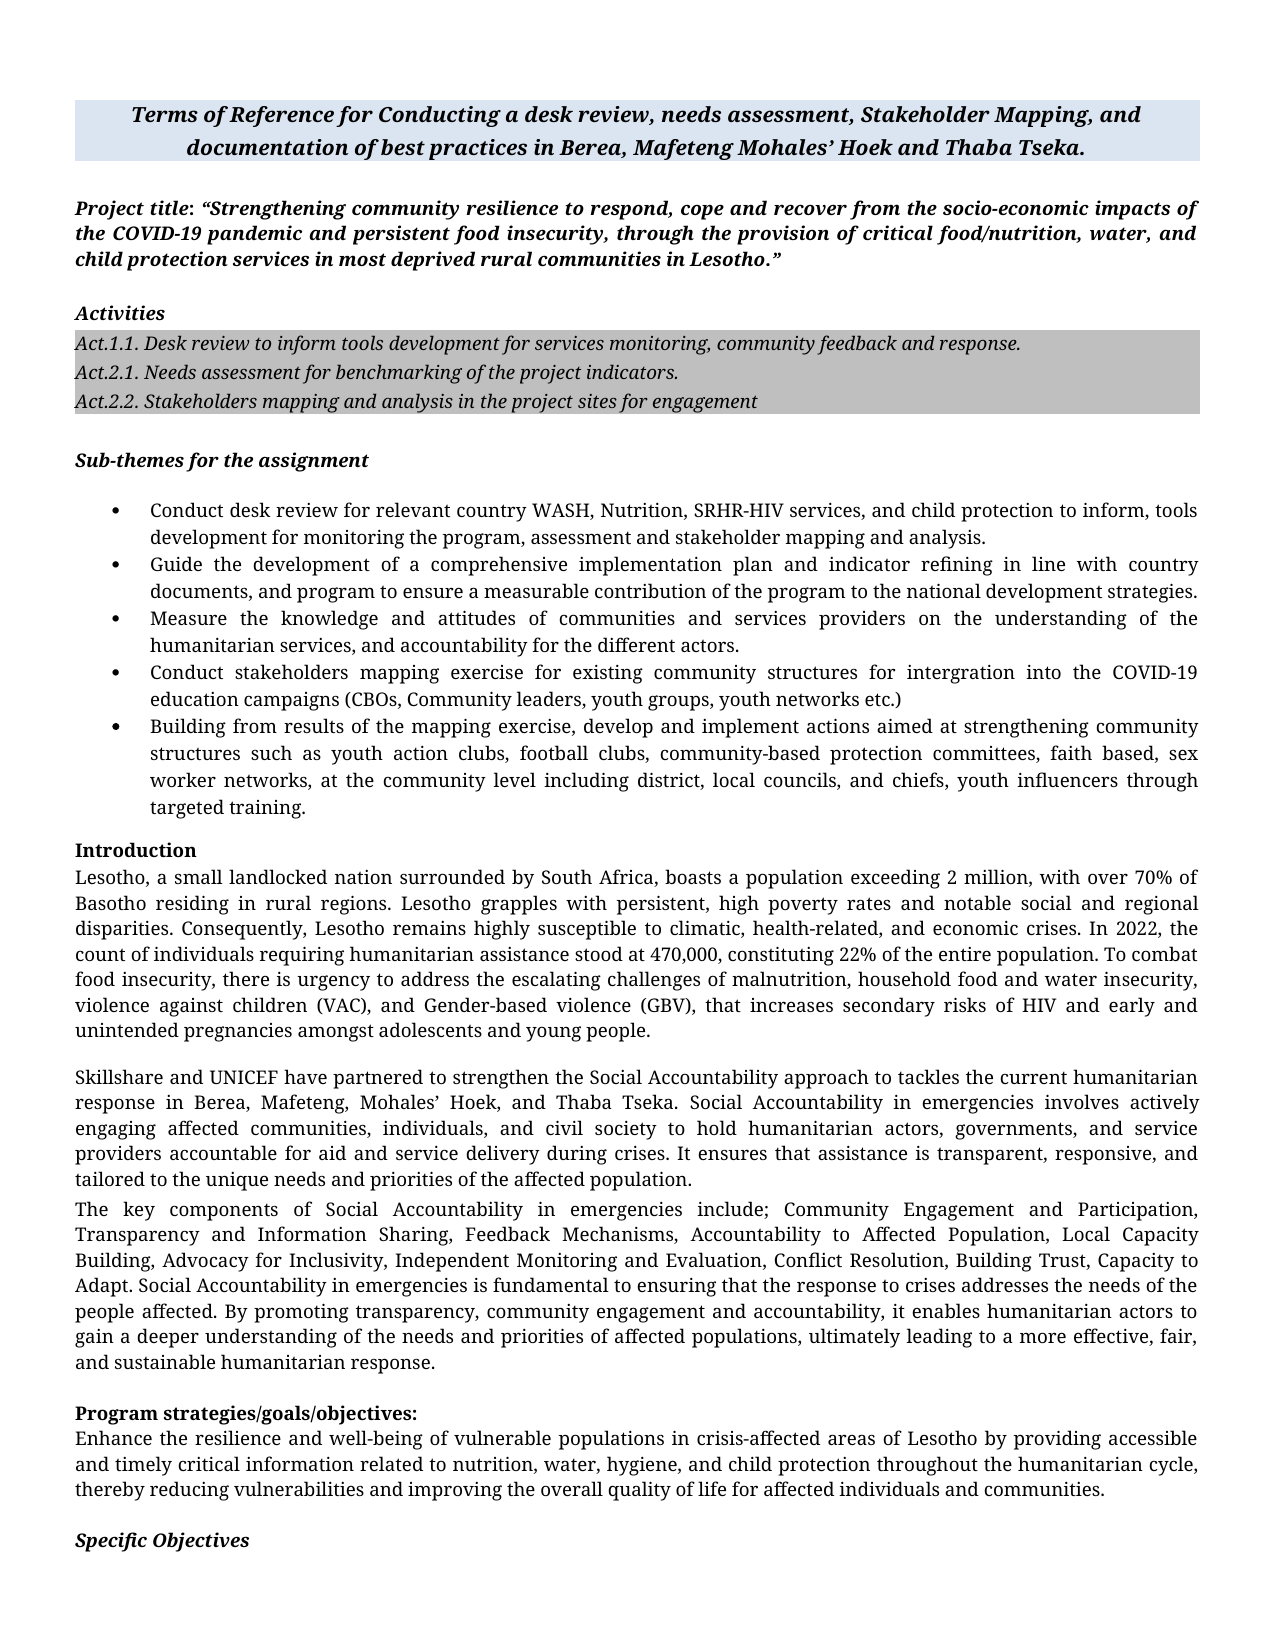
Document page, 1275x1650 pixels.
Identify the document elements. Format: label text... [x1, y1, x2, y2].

text Specific Objectives [75, 1528, 1200, 1553]
subtitle Skillshare and UNICEF have partnered to strengthen the Social Accountability approach to tackles the current humanitarian response in Berea, Mafeteng, Mohales’ Hoek, and Thaba Tseka. Social Accountability in emergencies involves actively engaging affected communities, individuals, and civil society to hold humanitarian actors, governments, and service providers accountable for aid and service delivery during crises. It ensures that assistance is transparent, responsive, and tailored to the unique needs and priorities of the affected population. [75, 1064, 1200, 1192]
subtitle The key components of Social Accountability in emergencies include; Community Engagement and Participation, Transparency and Information Sharing, Feedback Mechanisms, Accountability to Affected Population, Local Capacity Building, Advocacy for Inclusivity, Independent Monitoring and Evaluation, Conflict Resolution, Building Trust, Capacity to Adapt. Social Accountability in emergencies is fundamental to ensuring that the response to crises addresses the needs of the people affected. By promoting transparency, community engagement and accountability, it enables humanitarian actors to gain a deeper understanding of the needs and priorities of affected populations, ultimately leading to a more effective, fair, and sustainable humanitarian response. [75, 1196, 1200, 1374]
text Introduction [75, 838, 1200, 863]
text Lesotho, a small landlocked nation surrounded by South Africa, boasts a population exceeding 2 million, with over 70% of Basotho residing in rural regions. Lesotho grapples with persistent, high poverty rates and notable social and regional disparities. Consequently, Lesotho remains highly susceptible to climatic, health-related, and economic crises. In 2022, the count of individuals requiring humanitarian assistance stood at 470,000, constituting 22% of the entire population. To combat food insecurity, there is urgency to address the escalating challenges of malnutrition, household food and water insecurity, violence against children (VAC), and Gender-based violence (GBV), that increases secondary risks of HIV and early and unintended pregnancies amongst adolescents and young people. [75, 864, 1200, 1043]
list Guide the development of a comprehensive implementation plan and indicator refining in line with country documents, and program to ensure a measurable contribution of the program to the national development strategies. [112, 551, 1200, 604]
text Sub-themes for the assignment [75, 447, 1200, 473]
list Measure the knowledge and attitudes of communities and services providers on the understanding of the humanitarian services, and accountability for the different actors. [112, 605, 1200, 658]
text Act.2.2. Stakeholders mapping and analysis in the project sites for engagement [75, 388, 1200, 414]
text Program strategies/goals/objectives: [75, 1400, 1200, 1426]
text Enhance the resilience and well-being of vulnerable populations in crisis-affected areas of Lesotho by providing accessible and timely critical information related to nutrition, water, hygiene, and child protection throughout the humanitarian cycle, thereby reducing vulnerabilities and improving the overall quality of life for affected individuals and communities. [75, 1426, 1200, 1502]
text Project title: “Strengthening community resilience to respond, cope and recover from the socio-economic impacts of the COVID-19 pandemic and persistent food insecurity, through the provision of critical food/nutrition, water, and child protection services in most deprived rural communities in Lesotho.” [75, 195, 1200, 271]
list Building from results of the mapping exercise, develop and implement actions aimed at strengthening community structures such as youth action clubs, football clubs, community-based protection committees, faith based, sex worker networks, at the community level including district, local councils, and chiefs, youth influencers through targeted training. [112, 713, 1200, 819]
text Act.2.1. Needs assessment for benchmarking of the project indicators. [75, 359, 1200, 385]
list Conduct stakeholders mapping exercise for existing community structures for intergration into the COVID-19 education campaigns (CBOs, Community leaders, youth groups, youth networks etc.) [112, 659, 1200, 712]
text Act.1.1. Desk review to inform tools development for services monitoring, community feedback and response. [75, 330, 1200, 356]
text Terms of Reference for Conducting a desk review, needs assessment, Stakeholder Mapping, and documentation of best practices in Berea, Mafeteng Mohales’ Hoek and Thaba Tseka. [75, 100, 1200, 161]
text Activities [75, 301, 1200, 326]
list Conduct desk review for relevant country WASH, Nutrition, SRHR-HIV services, and child protection to inform, tools development for monitoring the program, assessment and stakeholder mapping and analysis. [112, 497, 1200, 550]
